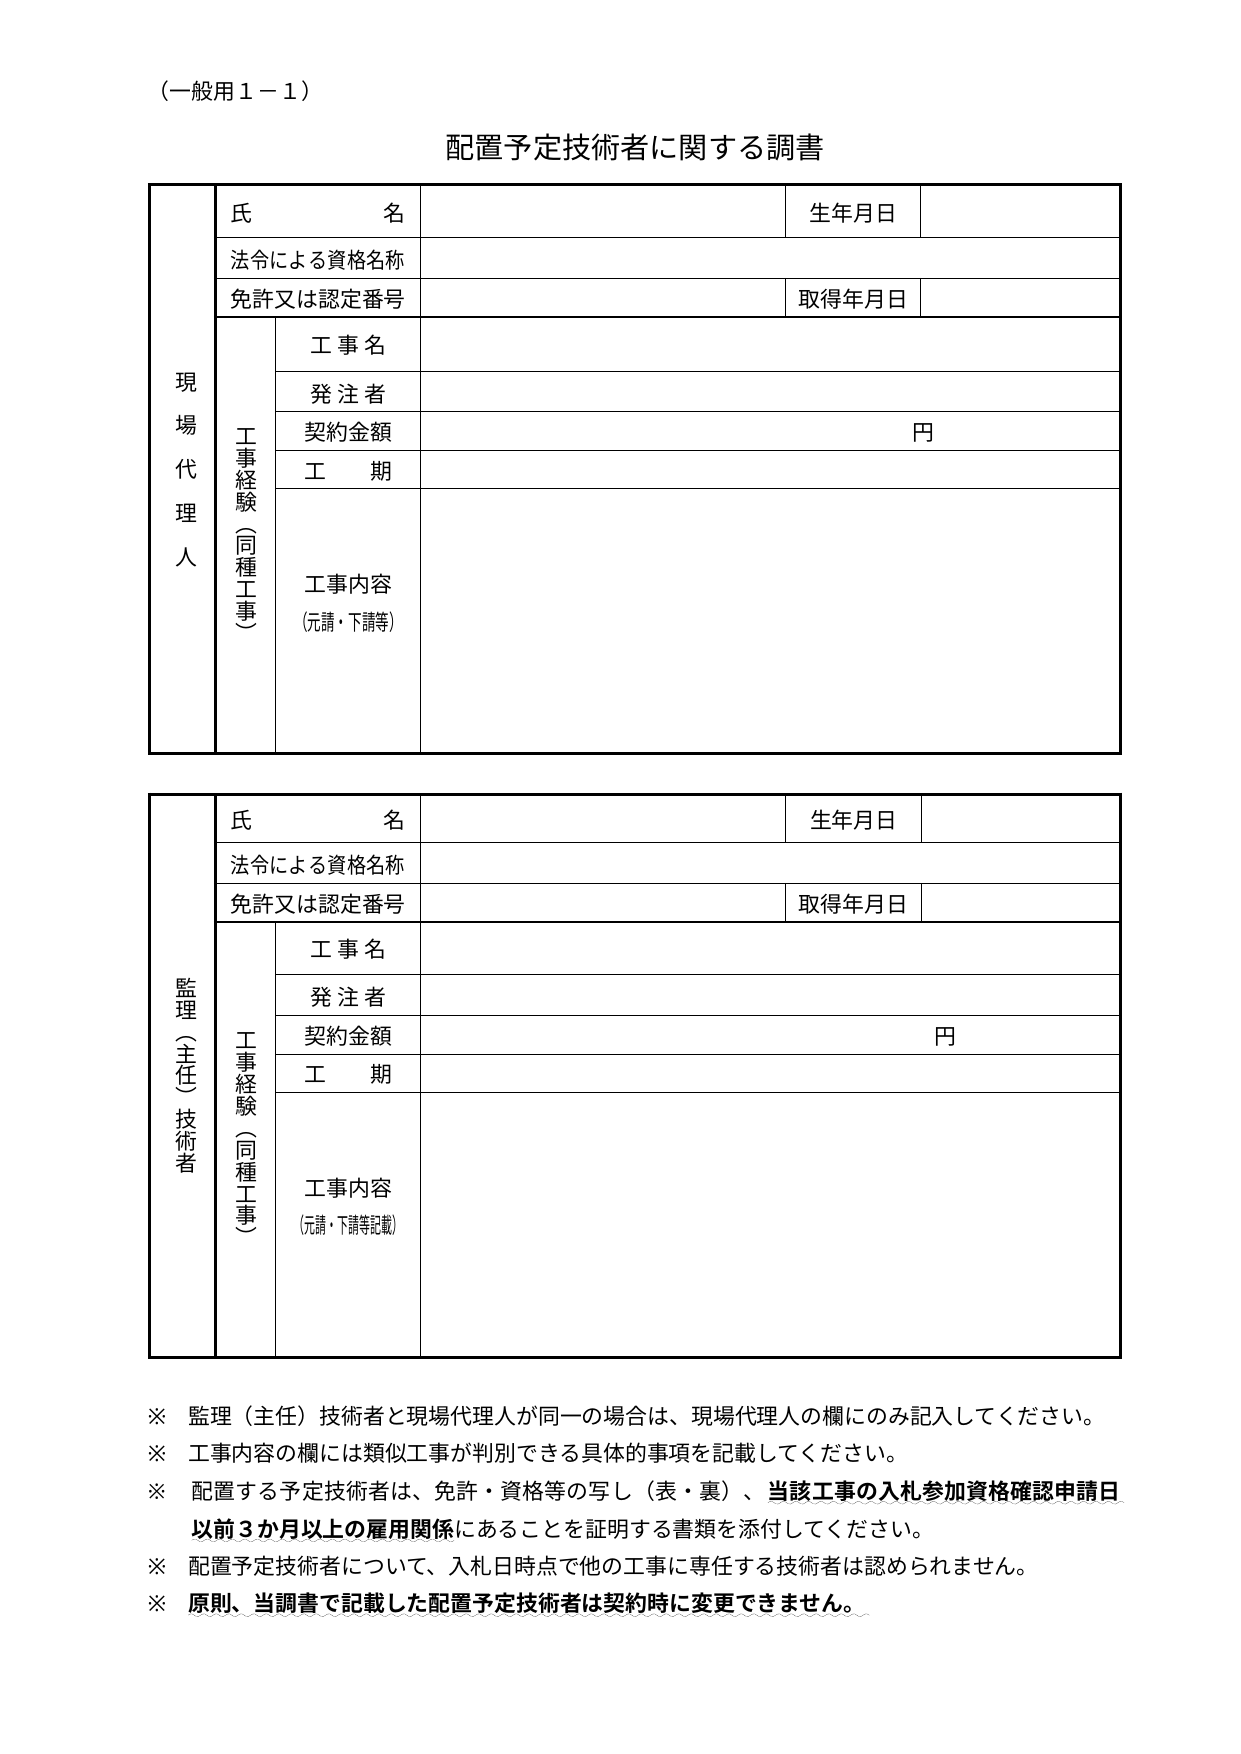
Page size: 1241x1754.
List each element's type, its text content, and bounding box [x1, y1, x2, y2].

table_cell 免許又は認定番号 [217, 279, 420, 316]
table_header 現 場 代 理 人 [151, 186, 214, 752]
table_header 生年月日 [786, 796, 921, 842]
table_cell [421, 884, 785, 921]
list 配置する予定技術者は、免許・資格等の写し（表・裏）、当該工事の入札参加資格確認申請日以前３か月以上の雇用関係にあることを証明する書類を添付してください。 [148, 1471, 1122, 1546]
table_header 氏 名 [217, 796, 420, 842]
table_cell 発注者 [276, 975, 420, 1015]
table_cell 免許又は認定番号 [217, 884, 420, 921]
table_cell 取得年月日 [786, 884, 921, 921]
text ※ 工事内容の欄には類似工事が判別できる具体的事項を記載してください。 [148, 1434, 1122, 1471]
text ※ 監理（主任）技術者と現場代理人が同一の場合は、現場代理人の欄にのみ記入してください。 [148, 1396, 1122, 1434]
table_cell 工 期 [276, 1055, 420, 1092]
table_cell 工事内容 （元請・下請等） [276, 489, 420, 752]
table_cell 法令による資格名称 [217, 843, 420, 883]
table_cell 取得年月日 [786, 279, 920, 316]
table_cell [421, 1093, 1119, 1356]
table_cell 法令による資格名称 [217, 238, 420, 278]
table_cell [421, 923, 1119, 974]
table_cell 工事経験（同種工事） [217, 318, 275, 752]
table_cell 工 期 [276, 451, 420, 488]
table_header [922, 796, 1119, 842]
table_cell 契約金額 [276, 1016, 420, 1053]
table_cell 工事名 [276, 318, 420, 371]
text （一般用１－１） [148, 71, 1122, 108]
table_cell [921, 279, 1119, 316]
text ※ 原則、当調書で記載した配置予定技術者は契約時に変更できません。 [148, 1584, 1122, 1621]
table_cell 契約金額 [276, 412, 420, 450]
table_cell 円 [421, 1016, 1119, 1053]
table_header [921, 186, 1119, 237]
table_cell [421, 279, 785, 316]
table_cell [421, 975, 1119, 1015]
table_header 生年月日 [786, 186, 920, 237]
table_cell 発注者 [276, 372, 420, 411]
table_header [421, 186, 785, 237]
table_cell 工事名 [276, 923, 420, 974]
table_cell 工事内容 （元請・下請等記載） [276, 1093, 420, 1356]
table_cell [421, 318, 1119, 371]
table_cell [421, 372, 1119, 411]
table_cell [421, 843, 1119, 883]
text ※ 配置予定技術者について、入札日時点で他の工事に専任する技術者は認められません。 [148, 1546, 1122, 1584]
table_cell [421, 489, 1119, 752]
table_cell 工事経験（同種工事） [217, 923, 275, 1356]
table_header 氏 名 [217, 186, 420, 237]
table_cell [421, 451, 1119, 488]
table_cell [922, 884, 1119, 921]
table_cell 円 [421, 412, 1119, 450]
text 配置予定技術者に関する調書 [148, 108, 1122, 183]
table_cell [421, 1055, 1119, 1092]
table_header [421, 796, 785, 842]
table_cell [421, 238, 1119, 278]
table_header 監理（主任）技術者 [151, 796, 214, 1356]
